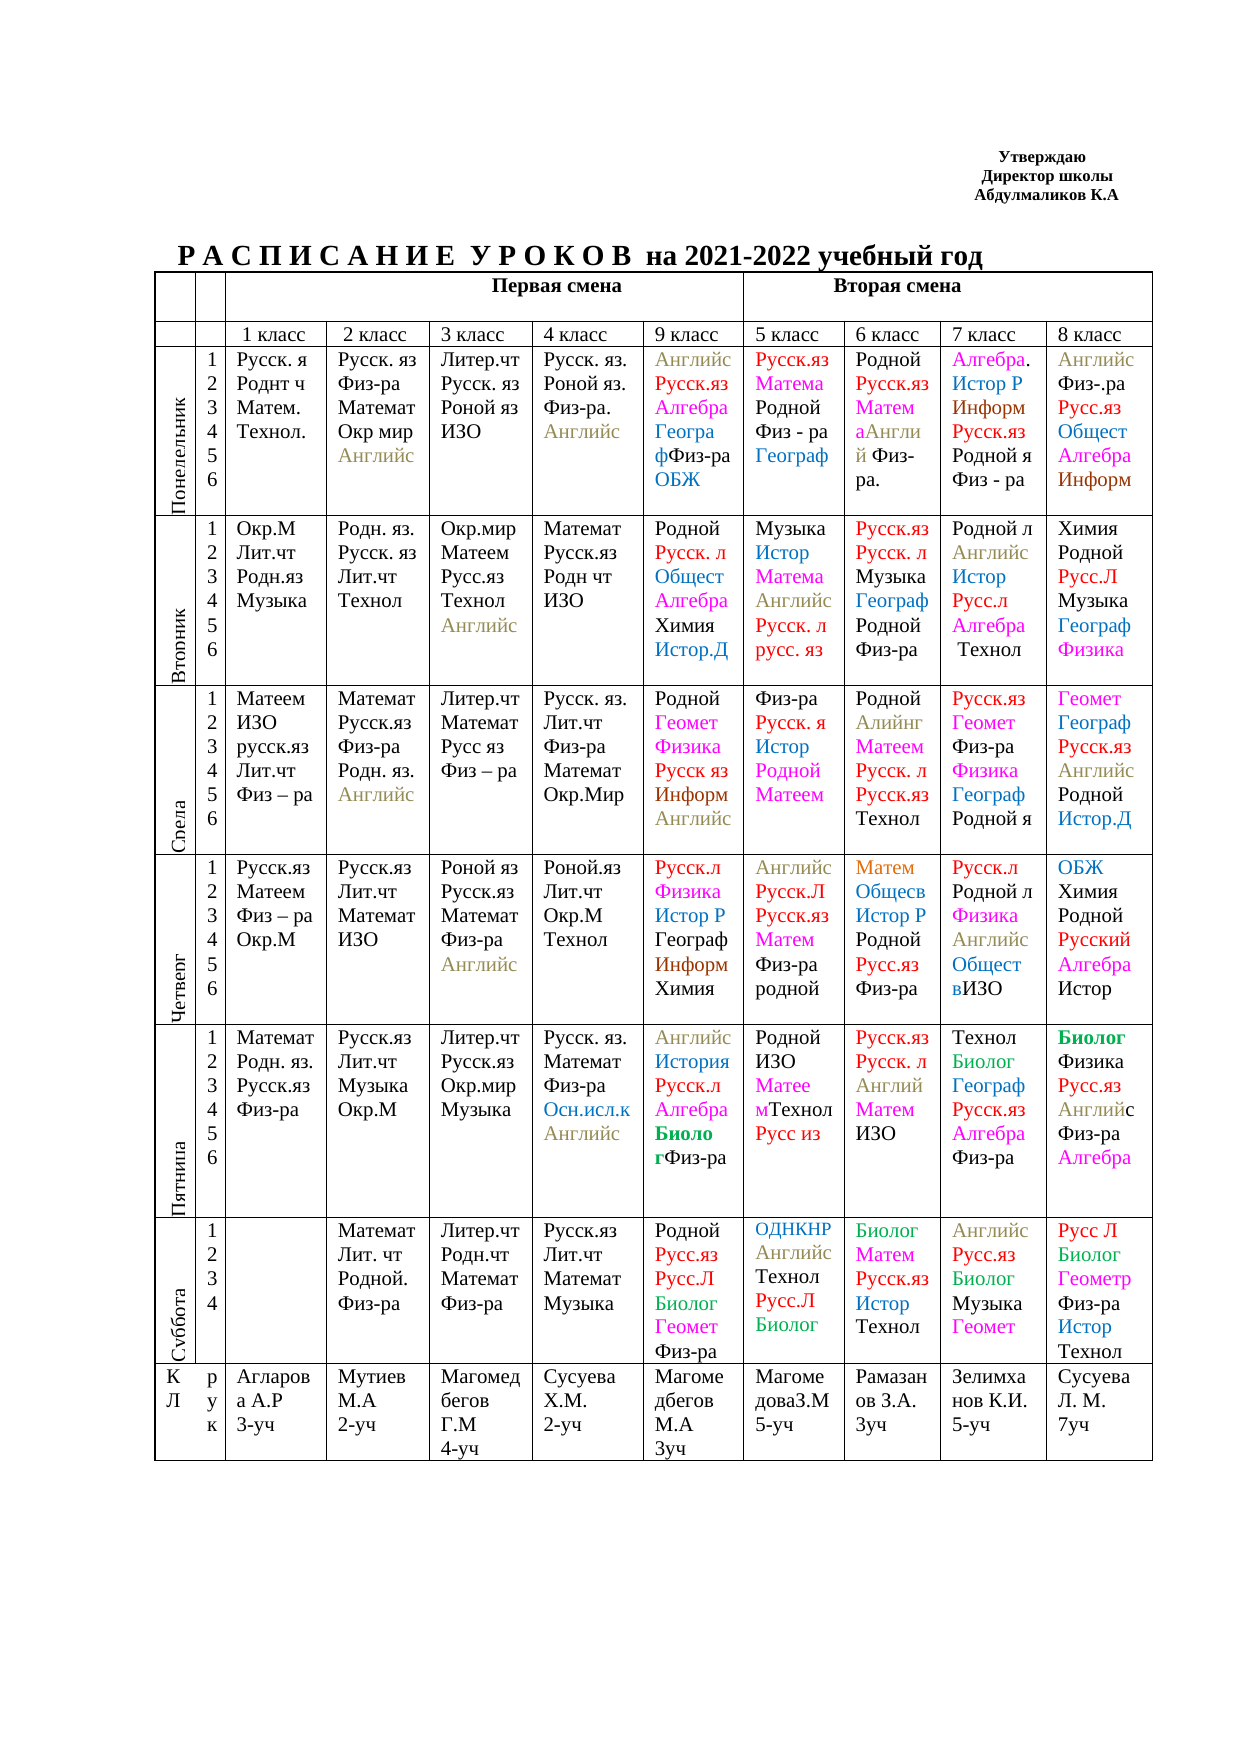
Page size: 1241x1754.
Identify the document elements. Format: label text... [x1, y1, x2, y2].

table_cell Русс Л Биолог Геометр Физ-ра Истор Технол [1047, 1218, 1152, 1363]
table_cell Литер.чт Родн.чт Математ Физ-ра [430, 1218, 532, 1363]
table_cell 5 класс [744, 322, 844, 346]
table_cell Русск. я Роднт ч Матем. Технол. [226, 347, 326, 515]
table_cell 1 2 3 4 56 [196, 686, 225, 854]
table_cell Русск.яз Матеем Физ – ра Окр.М [226, 855, 326, 1024]
text Абдулмаликов К.А [177, 185, 1152, 204]
table_cell 4 класс [533, 322, 643, 346]
table_cell 1 2 3 4 [196, 1218, 225, 1363]
table_cell 1 2 3 4 5 6 [196, 516, 225, 685]
table_cell КЛ [156, 1364, 196, 1460]
table_cell Математ Родн. яз. Русск.яз Физ-ра [226, 1025, 326, 1217]
table_cell Музыка Истор Матема Английс Русск. л русс. яз [744, 516, 844, 685]
table_cell [196, 322, 225, 346]
table_cell Алгебра. Истор Р Информ Русск.яз Родной я Физ - ра [941, 347, 1046, 515]
table_cell Английс Физ-.ра Русс.яз Общест Алгебра Информ [1047, 347, 1152, 515]
table_header Вторая смена [744, 273, 1152, 321]
table_cell [156, 322, 195, 346]
table_cell Суббота [156, 1218, 195, 1363]
table_cell Русск.яз Русск. л Англий Матем ИЗО [845, 1025, 940, 1217]
table_cell Русск.яз Геомет Физ-ра Физика Географ Родной я [941, 686, 1046, 854]
table_cell Русск. яз Физ-ра Математ Окр мир Английс [327, 347, 429, 515]
table_cell Литер.чт Русск. яз Роной яз ИЗО [430, 347, 532, 515]
table_cell Сусуева Л. М. 7уч [1047, 1364, 1152, 1460]
table_cell Русск.яз Матема Родной Физ - ра Географ [744, 347, 844, 515]
table_cell Пятница [156, 1025, 195, 1217]
table_cell Сусуева Х.М. 2-уч [533, 1364, 643, 1460]
text Директор школы [177, 166, 1152, 185]
table_cell Русск. яз. Роной яз. Физ-ра. Английс [533, 347, 643, 515]
table_cell Биолог Физика Русс.яз Английс Физ-ра Алгебра [1047, 1025, 1152, 1217]
table_cell Матем Общесв Истор Р Родной Русс.яз Физ-ра [845, 855, 940, 1024]
table_header Первая смена [226, 273, 743, 321]
table_cell Русск.л Физика Истор Р Географ Информ Химия [644, 855, 743, 1024]
table_cell 8 класс [1047, 322, 1152, 346]
text Утверждаю [177, 147, 1152, 166]
table_cell Магомедбегов Г.М 4-уч [430, 1364, 532, 1460]
table_cell ОБЖ Химия Родной Русский Алгебра Истор [1047, 855, 1152, 1024]
table_cell Русск.яз Лит.чт Математ Музыка [533, 1218, 643, 1363]
table_cell Среда [156, 686, 195, 854]
table_cell Окр.мир Матеем Русс.яз Технол Английс [430, 516, 532, 685]
table_cell Матеем ИЗО русск.яз Лит.чт Физ – ра [226, 686, 326, 854]
table_cell Зелимханов К.И. 5-уч [941, 1364, 1046, 1460]
table_cell Английс Русс.яз Биолог Музыка Геомет [941, 1218, 1046, 1363]
table_cell Родной Русск. л Общест Алгебра Химия Истор.Д [644, 516, 743, 685]
table_cell Родной Русск.яз МатемаАнглий Физ-ра. [845, 347, 940, 515]
table_cell Русск.яз Лит.чт Математ ИЗО [327, 855, 429, 1024]
table_cell [226, 1218, 326, 1363]
table_header [196, 273, 225, 321]
table_cell Литер.чт Математ Русс яз Физ – ра [430, 686, 532, 854]
table_cell Родной л Английс Истор Русс.л Алгебра Технол [941, 516, 1046, 685]
table_cell Родн. яз. Русск. яз Лит.чт Технол [327, 516, 429, 685]
table_cell 7 класс [941, 322, 1046, 346]
table_cell 2 класс [327, 322, 429, 346]
table_cell 3 класс [430, 322, 532, 346]
table_cell Родной Алийнг Матеем Русск. л Русск.яз Технол [845, 686, 940, 854]
table_cell Русск.яз Лит.чт Музыка Окр.М [327, 1025, 429, 1217]
table_cell РоднойИЗО МатеемТехнол Русс из [744, 1025, 844, 1217]
table_cell Окр.М Лит.чт Родн.яз Музыка [226, 516, 326, 685]
table_cell 6 класс [845, 322, 940, 346]
table_cell Технол Биолог Географ Русск.яз Алгебра Физ-ра [941, 1025, 1046, 1217]
table_cell 1 2 3 4 5 6 [196, 1025, 225, 1217]
table_cell Русск. яз. Лит.чт Физ-ра Математ Окр.Мир [533, 686, 643, 854]
table_cell Вторник [156, 516, 195, 685]
table_header [156, 273, 195, 321]
table_cell Агларова А.Р 3-уч [226, 1364, 326, 1460]
table_cell Мутиев М.А 2-уч [327, 1364, 429, 1460]
table_cell Биолог Матем Русск.яз Истор Технол [845, 1218, 940, 1363]
table_cell Английс История Русск.л Алгебра БиологФиз-ра [644, 1025, 743, 1217]
table_cell Четверг [156, 855, 195, 1024]
table_cell Английс Русск.яз Алгебра ГеографФиз-ра ОБЖ [644, 347, 743, 515]
table_cell МагомедоваЗ.М 5-уч [744, 1364, 844, 1460]
table_cell Английс Русск.Л Русск.яз Матем Физ-ра родной [744, 855, 844, 1024]
table_cell Роной.яз Лит.чт Окр.М Технол [533, 855, 643, 1024]
table_cell Математ Русск.яз Физ-ра Родн. яз. Английс [327, 686, 429, 854]
table_cell 1 2 3 4 5 6 [196, 855, 225, 1024]
table_cell Математ Русск.яз Родн чт ИЗО [533, 516, 643, 685]
table_cell Роной яз Русск.яз Математ Физ-ра Английс [430, 855, 532, 1024]
table_cell 1 2 3 4 5 6 [196, 347, 225, 515]
table_cell Родной Геомет Физика Русск яз Информ Английс [644, 686, 743, 854]
table_cell Русск. яз. Математ Физ-ра Осн.исл.к Английс [533, 1025, 643, 1217]
table_cell рук [196, 1364, 225, 1460]
table_cell 1 класс [226, 322, 326, 346]
table_cell Литер.чт Русск.яз Окр.мир Музыка [430, 1025, 532, 1217]
table_cell 9 класс [644, 322, 743, 346]
table_cell Математ Лит. чт Родной. Физ-ра [327, 1218, 429, 1363]
table_cell Магомедбегов М.А 3уч [644, 1364, 743, 1460]
table_cell ОДНКНР Английс Технол Русс.Л Биолог [744, 1218, 844, 1363]
table_cell Понедельник [156, 347, 195, 515]
text Р А С П И С А Н И Е У Р О К О В на 2021-2022 учебный год [177, 238, 1152, 271]
table_cell Русск.яз Русск. л Музыка Географ Родной Физ-ра [845, 516, 940, 685]
table_cell Химия Родной Русс.Л Музыка Географ Физика [1047, 516, 1152, 685]
table_cell Родной Русс.яз Русс.Л Биолог Геомет Физ-ра [644, 1218, 743, 1363]
table_cell Физ-ра Русск. я Истор Родной Матеем [744, 686, 844, 854]
table_cell Русск.л Родной л Физика Английс ОбществИЗО [941, 855, 1046, 1024]
table_cell Рамазанов З.А. 3уч [845, 1364, 940, 1460]
table_cell Геомет Географ Русск.яз Английс Родной Истор.Д [1047, 686, 1152, 854]
